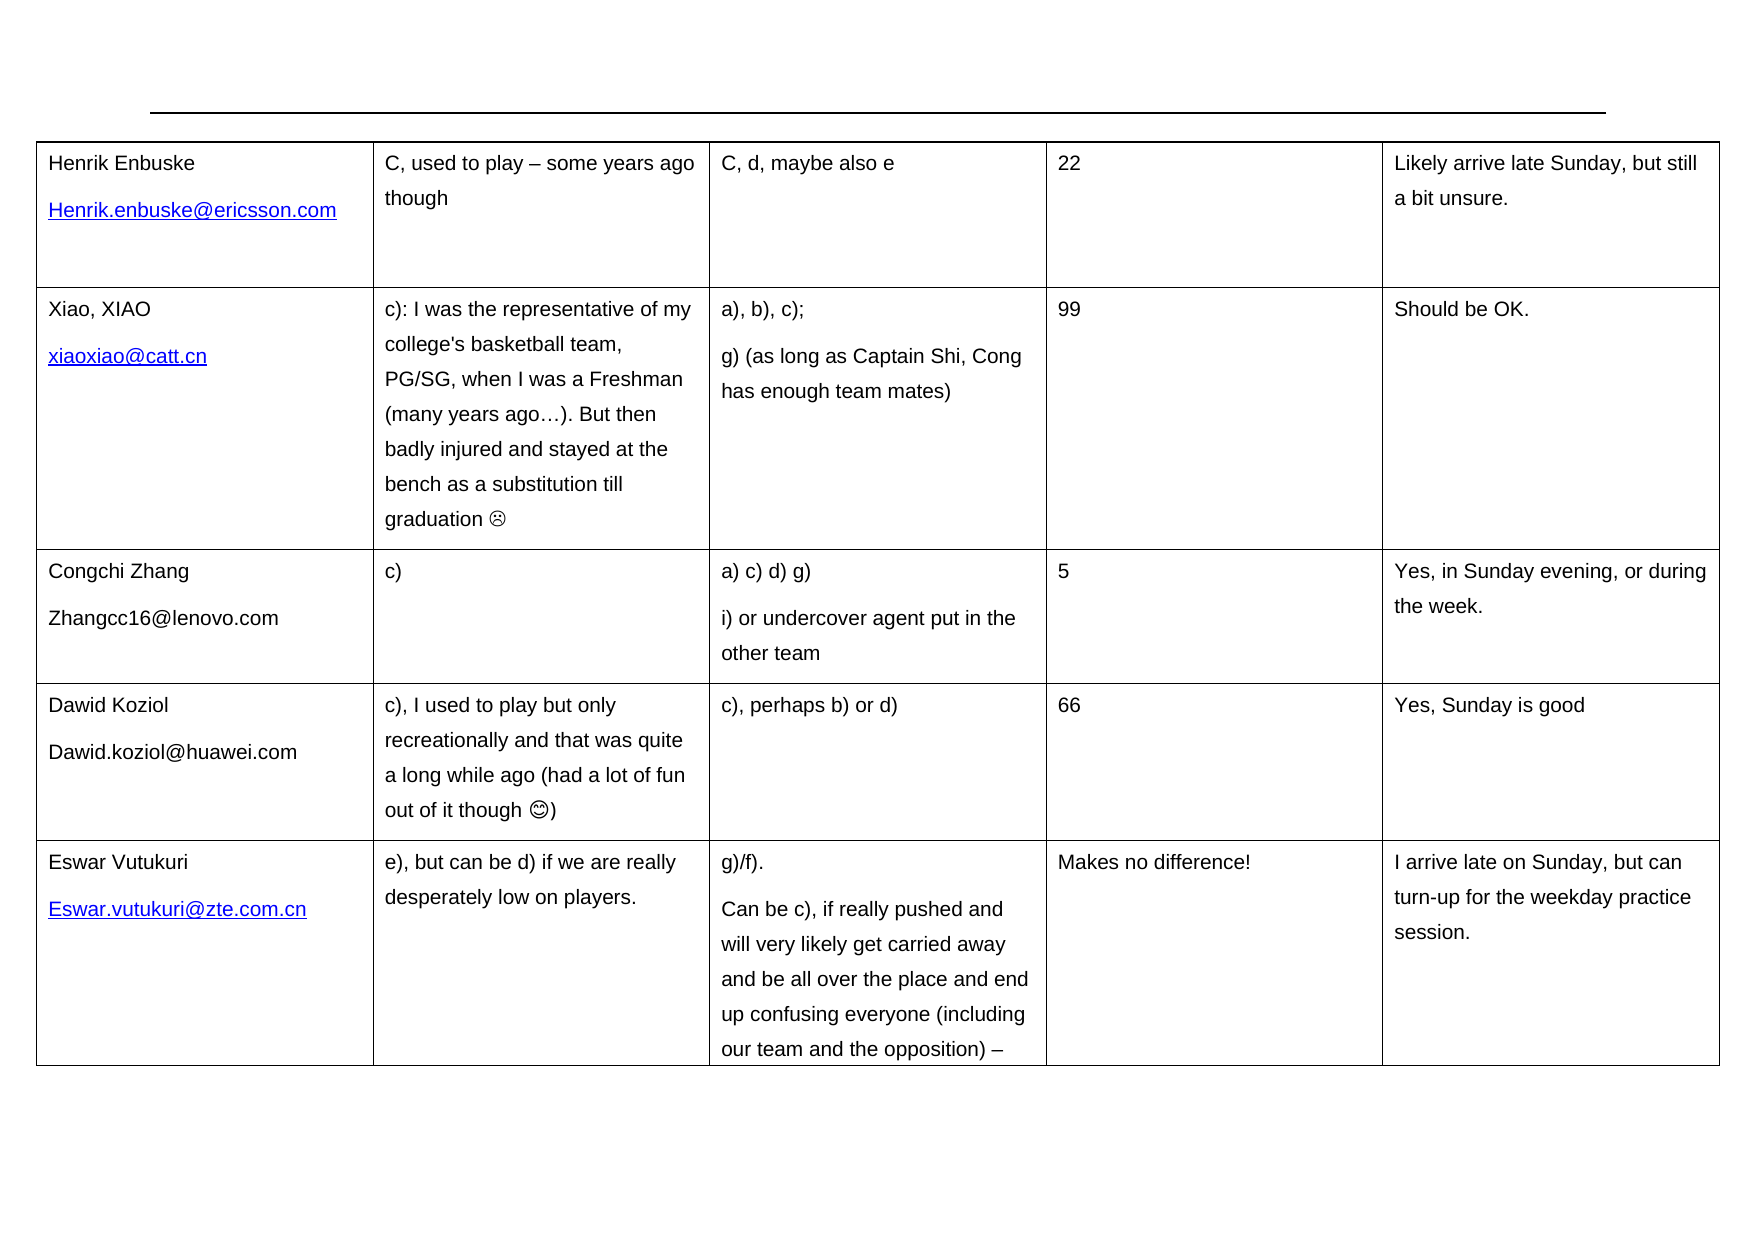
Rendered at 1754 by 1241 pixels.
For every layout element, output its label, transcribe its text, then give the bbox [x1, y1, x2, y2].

table_cell 99 [1047, 288, 1382, 549]
table_cell Yes, in Sunday evening, or during the week. [1383, 550, 1719, 683]
table_cell c), perhaps b) or d) [710, 684, 1046, 840]
table_cell Likely arrive late Sunday, but still a bit unsure. [1383, 143, 1719, 287]
table_cell c): I was the representative of my college's basketball team, PG/SG, when I was a Freshman (many years ago…). But then badly injured and stayed at the bench as a substitution till graduation [374, 288, 709, 549]
table_cell 66 [1047, 684, 1382, 840]
table_cell c) [374, 550, 709, 683]
table_cell a) c) d) g) i) or undercover agent put in the other team [710, 550, 1046, 683]
table_cell 5 [1047, 550, 1382, 683]
table_cell Dawid Koziol Dawid.koziol@huawei.com [37, 684, 373, 840]
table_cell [1047, 841, 1382, 1065]
table_cell Congchi Zhang Zhangcc16@lenovo.com [37, 550, 373, 683]
table_cell Henrik Enbuske Henrik.enbuske@ericsson.com [37, 143, 373, 287]
table_cell Xiao, XIAO xiaoxiao@catt.cn [37, 288, 373, 549]
table_cell 22 [1047, 143, 1382, 287]
table_cell c), I used to play but only recreationally and that was quite a long while ago (had a lot of fun out of it though 😊) [374, 684, 709, 840]
table_cell Yes, Sunday is good [1383, 684, 1719, 840]
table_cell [374, 841, 709, 1065]
table_cell C, d, maybe also e [710, 143, 1046, 287]
table_cell Should be OK. [1383, 288, 1719, 549]
table_cell a), b), c); g) (as long as Captain Shi, Cong has enough team mates) [710, 288, 1046, 549]
table_cell C, used to play – some years ago though [374, 143, 709, 287]
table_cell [37, 841, 373, 1065]
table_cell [710, 841, 1046, 1065]
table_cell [1383, 841, 1719, 1065]
